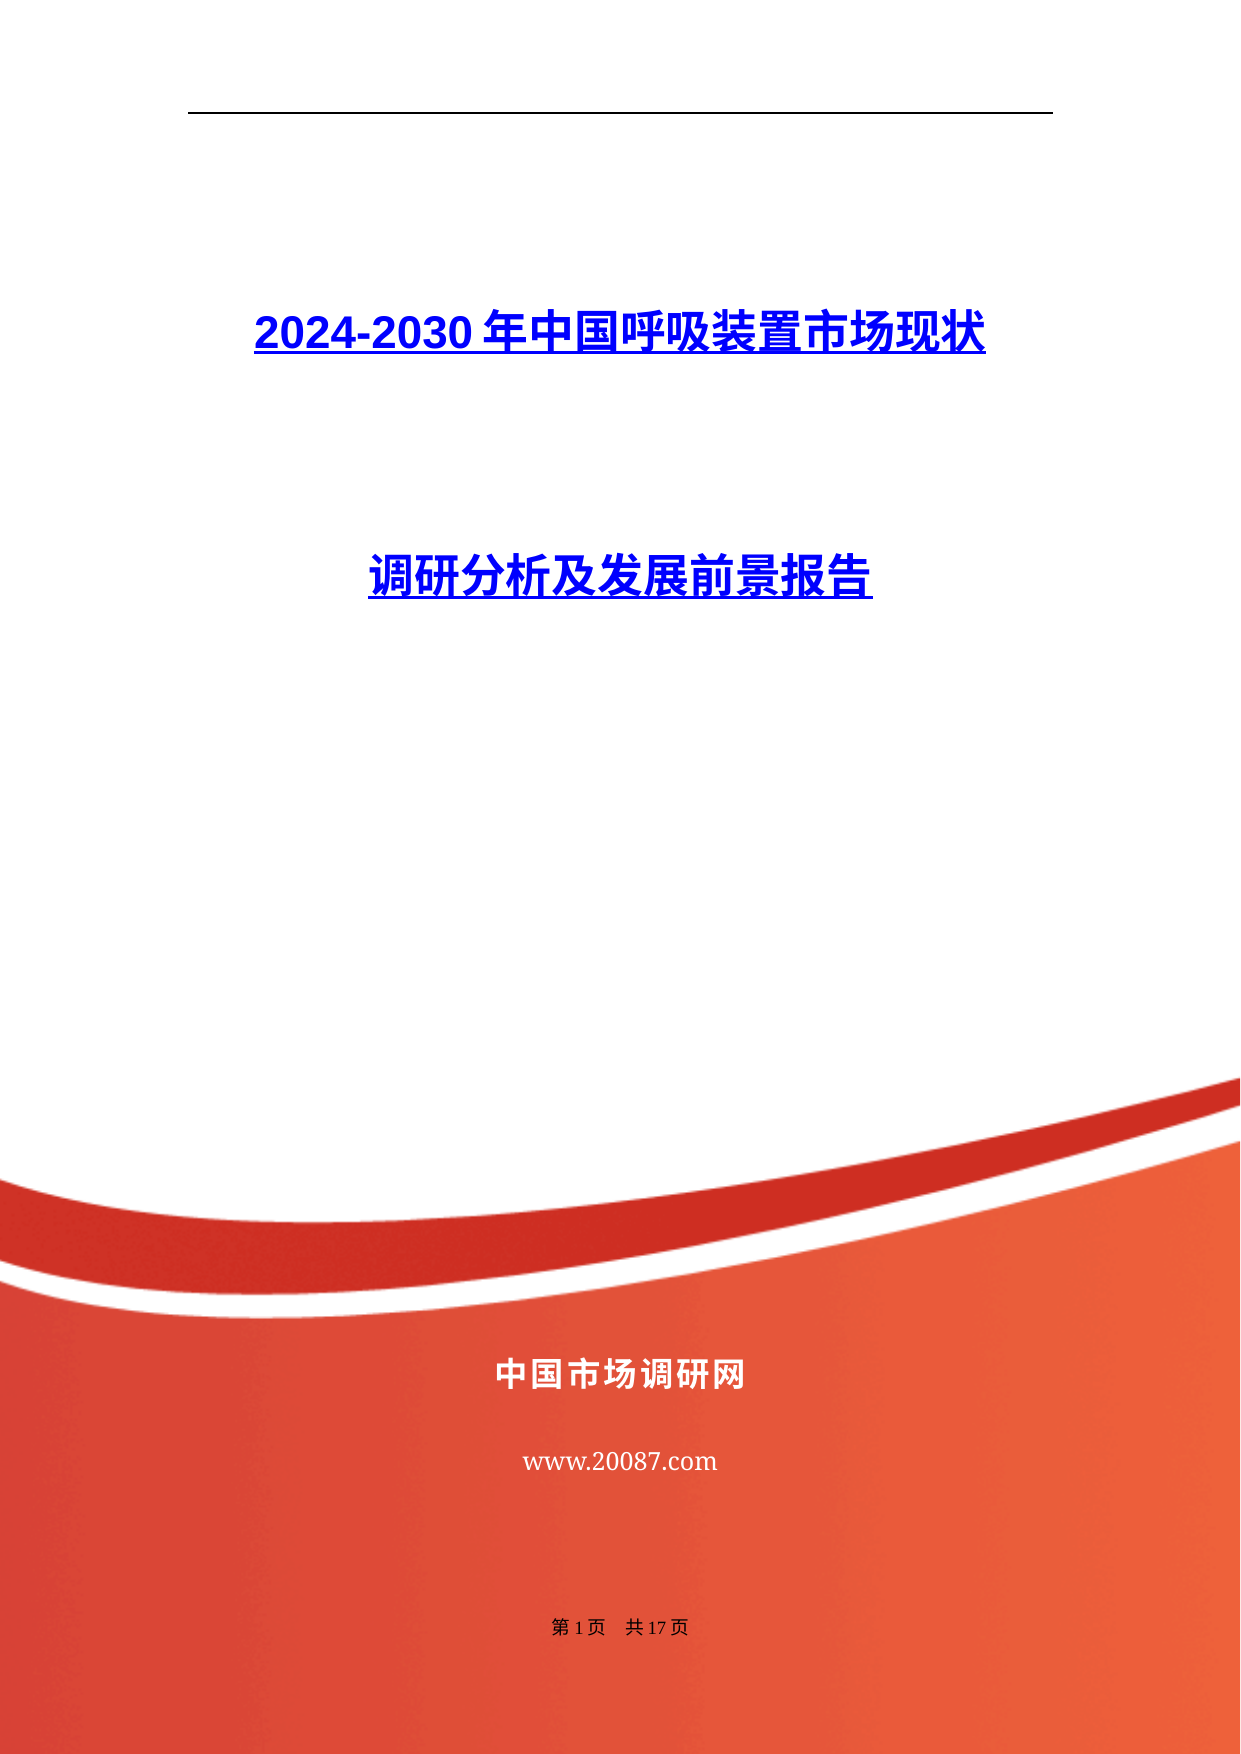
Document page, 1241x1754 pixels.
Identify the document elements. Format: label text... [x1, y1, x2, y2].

table_header 2024-2030年中国呼吸装置市场现状调研分析及发展前景报告 [188, 207, 1053, 773]
picture [0, 1006, 1241, 1754]
subtitle 中国市场调研网 [187, 1339, 1053, 1404]
text www.20087.com [187, 1428, 1053, 1493]
